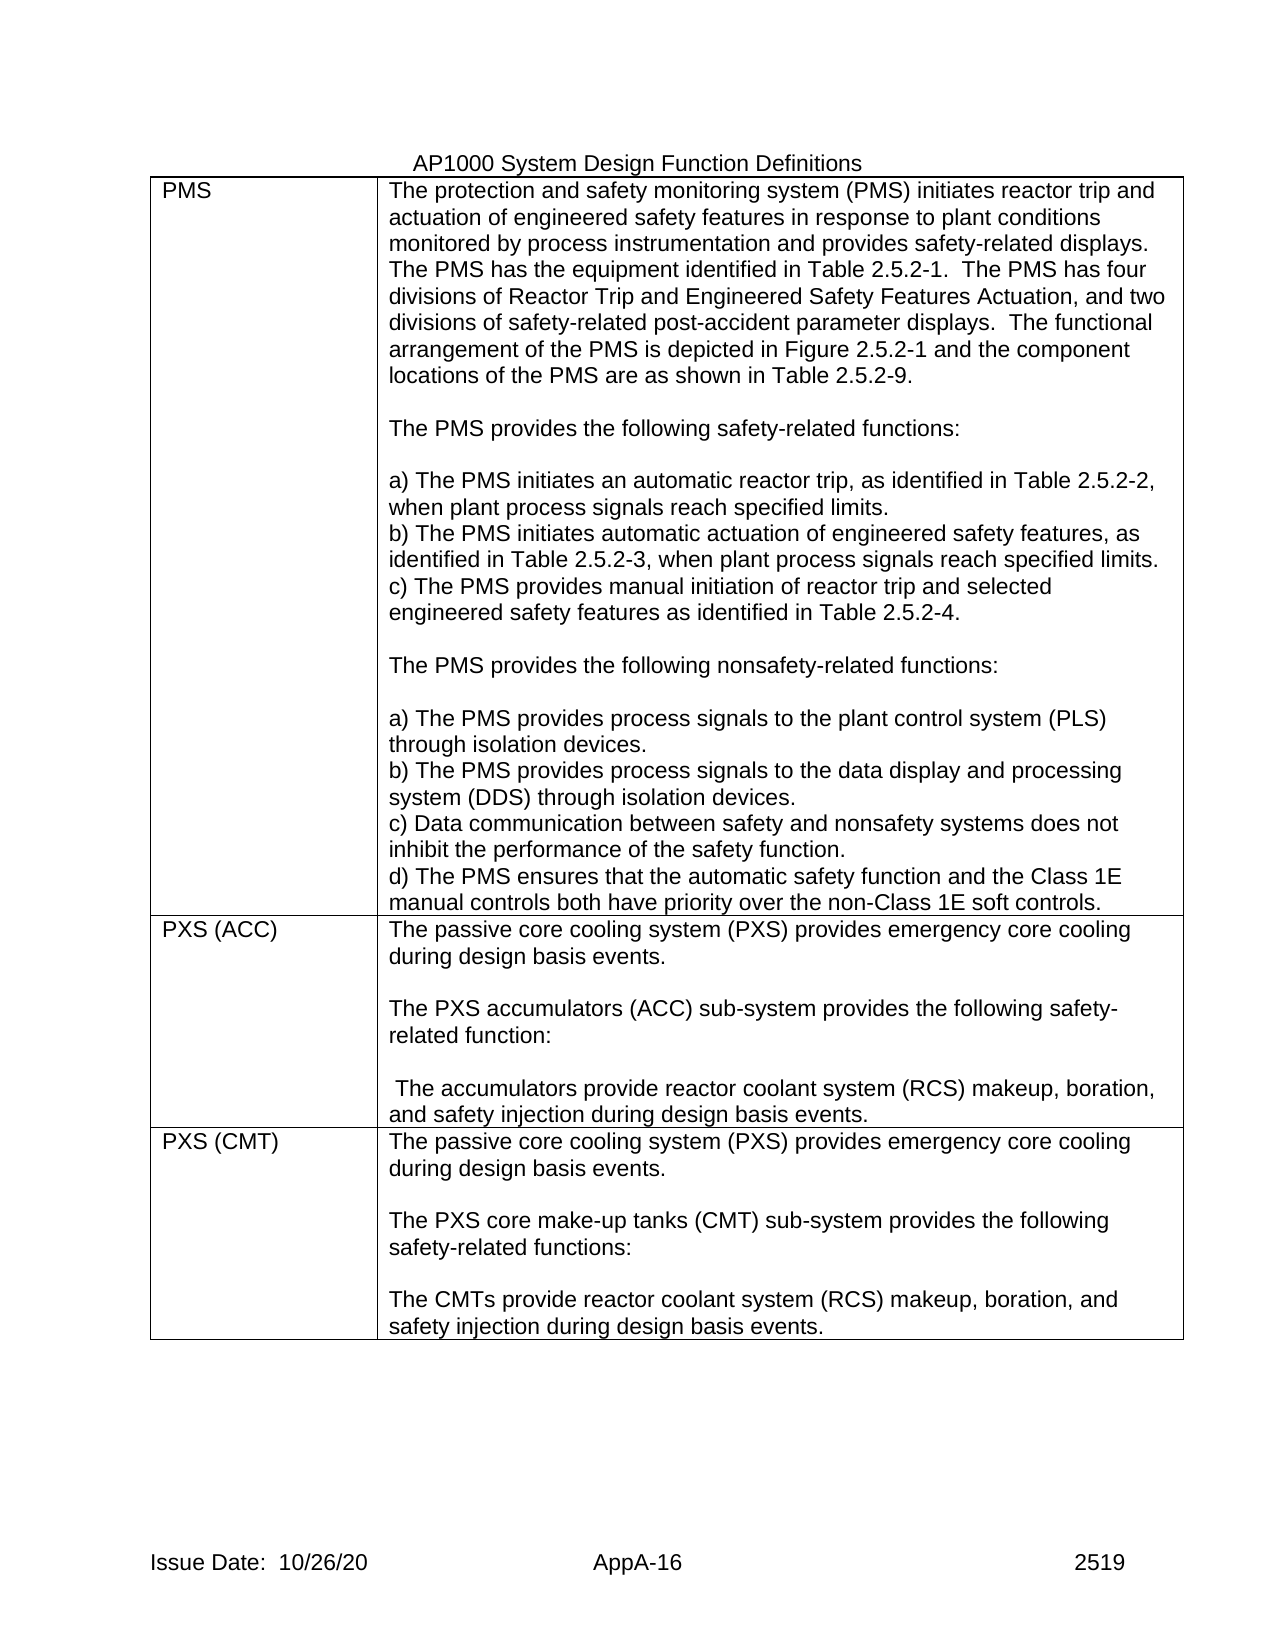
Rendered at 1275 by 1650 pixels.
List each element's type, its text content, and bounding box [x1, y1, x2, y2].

table_cell PXS (CMT) [151, 1128, 377, 1339]
table_cell The passive core cooling system (PXS) provides emergency core cooling during design basis events. The PXS accumulators (ACC) sub-system provides the following safety-related function: The accumulators provide reactor coolant system (RCS) makeup, boration, and safety injection during design basis events. [378, 916, 1183, 1127]
table_cell The passive core cooling system (PXS) provides emergency core cooling during design basis events. The PXS core make-up tanks (CMT) sub-system provides the following safety-related functions: The CMTs provide reactor coolant system (RCS) makeup, boration, and safety injection during design basis events. [378, 1128, 1183, 1339]
table_header The protection and safety monitoring system (PMS) initiates reactor trip and actuation of engineered safety features in response to plant conditions monitored by process instrumentation and provides safety-related displays. The PMS has the equipment identified in Table 2.5.2-1. The PMS has four divisions of Reactor Trip and Engineered Safety Features Actuation, and two divisions of safety-related post-accident parameter displays. The functional arrangement of the PMS is depicted in Figure 2.5.2-1 and the component locations of the PMS are as shown in Table 2.5.2-9. The PMS provides the following safety-related functions: a) The PMS initiates an automatic reactor trip, as identified in Table 2.5.2-2, when plant process signals reach specified limits. b) The PMS initiates automatic actuation of engineered safety features, as identified in Table 2.5.2-3, when plant process signals reach specified limits. c) The PMS provides manual initiation of reactor trip and selected engineered safety features as identified in Table 2.5.2-4. The PMS provides the following nonsafety-related functions: a) The PMS provides process signals to the plant control system (PLS) through isolation devices. b) The PMS provides process signals to the data display and processing system (DDS) through isolation devices. c) Data communication between safety and nonsafety systems does not inhibit the performance of the safety function. d) The PMS ensures that the automatic safety function and the Class 1E manual controls both have priority over the non-Class 1E soft controls. [378, 178, 1183, 915]
text AP1000 System Design Function Definitions [150, 150, 1125, 176]
table_header PMS [151, 178, 377, 915]
table_cell PXS (ACC) [151, 916, 377, 1127]
